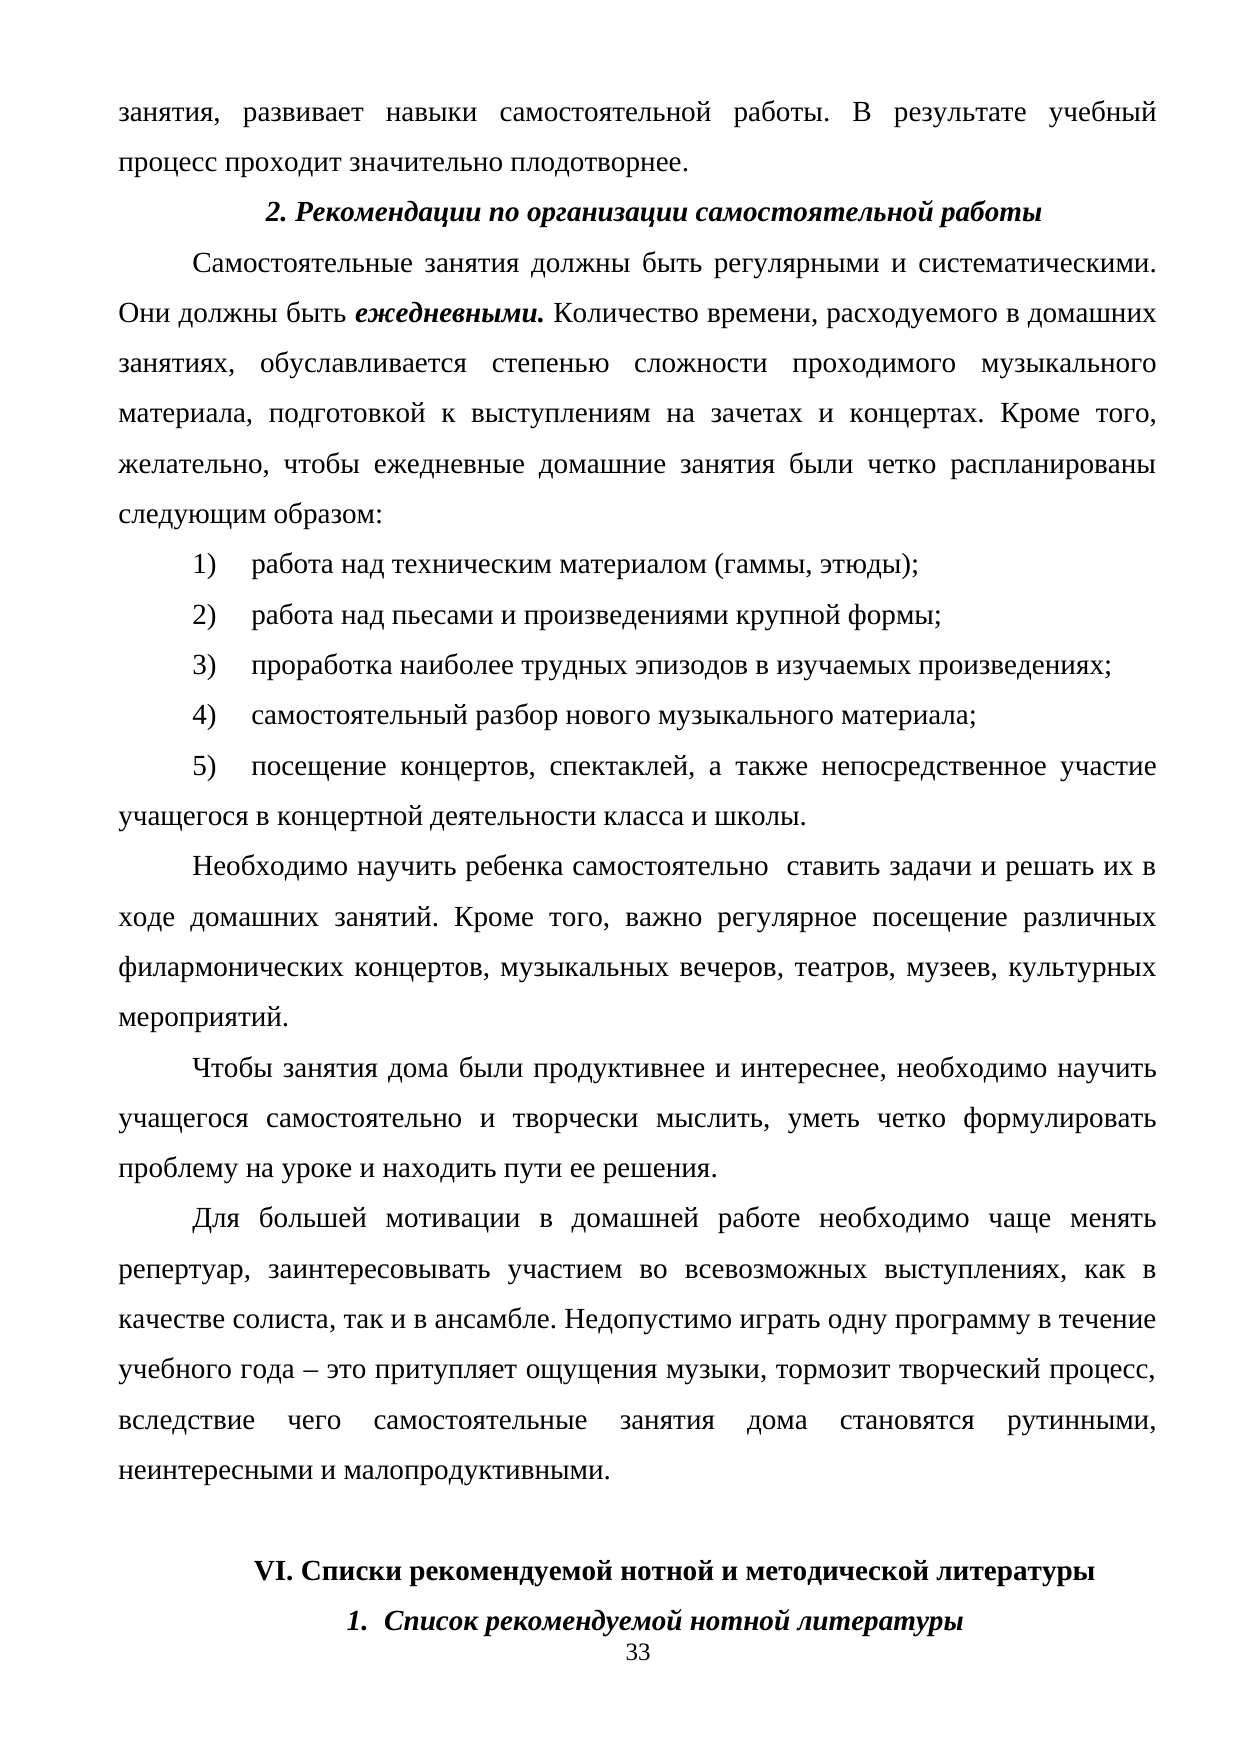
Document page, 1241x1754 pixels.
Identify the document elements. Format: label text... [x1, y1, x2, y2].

text 2. Рекомендации по организации самостоятельной работы [118, 194, 1157, 228]
text Необходимо научить ребенка самостоятельно ставить задачи и решать их в ходе домашних занятий. Кроме того, важно регулярное посещение различных филармонических концертов, музыкальных вечеров, театров, музеев, культурных мероприятий. [118, 848, 1157, 1033]
text VI. Списки рекомендуемой нотной и методической литературы [118, 1553, 1157, 1586]
text Чтобы занятия дома были продуктивнее и интереснее, необходимо научить учащегося самостоятельно и творчески мыслить, уметь четко формулировать проблему на уроке и находить пути ее решения. [118, 1050, 1157, 1184]
text Для большей мотивации в домашней работе необходимо чаще менять репертуар, заинтересовывать участием во всевозможных выступлениях, как в качестве солиста, так и в ансамбле. Недопустимо играть одну программу в течение учебного года – это притупляет ощущения музыки, тормозит творческий процесс, вследствие чего самостоятельные занятия дома становятся рутинными, неинтересными и малопродуктивными. [118, 1201, 1157, 1486]
list посещение концертов, спектаклей, а также непосредственное участие учащегося в концертной деятельности класса и школы. [118, 748, 1157, 832]
list Список рекомендуемой нотной литературы [346, 1603, 1157, 1637]
list работа над пьесами и произведениями крупной формы; [118, 597, 1157, 630]
text Самостоятельные занятия должны быть регулярными и систематическими. Они должны быть ежедневными. Количество времени, расходуемого в домашних занятиях, обуславливается степенью сложности проходимого музыкального материала, подготовкой к выступлениям на зачетах и концертах. Кроме того, желательно, чтобы ежедневные домашние занятия были четко распланированы следующим образом: [118, 245, 1157, 530]
list самостоятельный разбор нового музыкального материала; [118, 697, 1157, 731]
list работа над техническим материалом (гаммы, этюды); [118, 547, 1157, 580]
list проработка наиболее трудных эпизодов в изучаемых произведениях; [118, 647, 1157, 681]
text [118, 94, 1157, 178]
